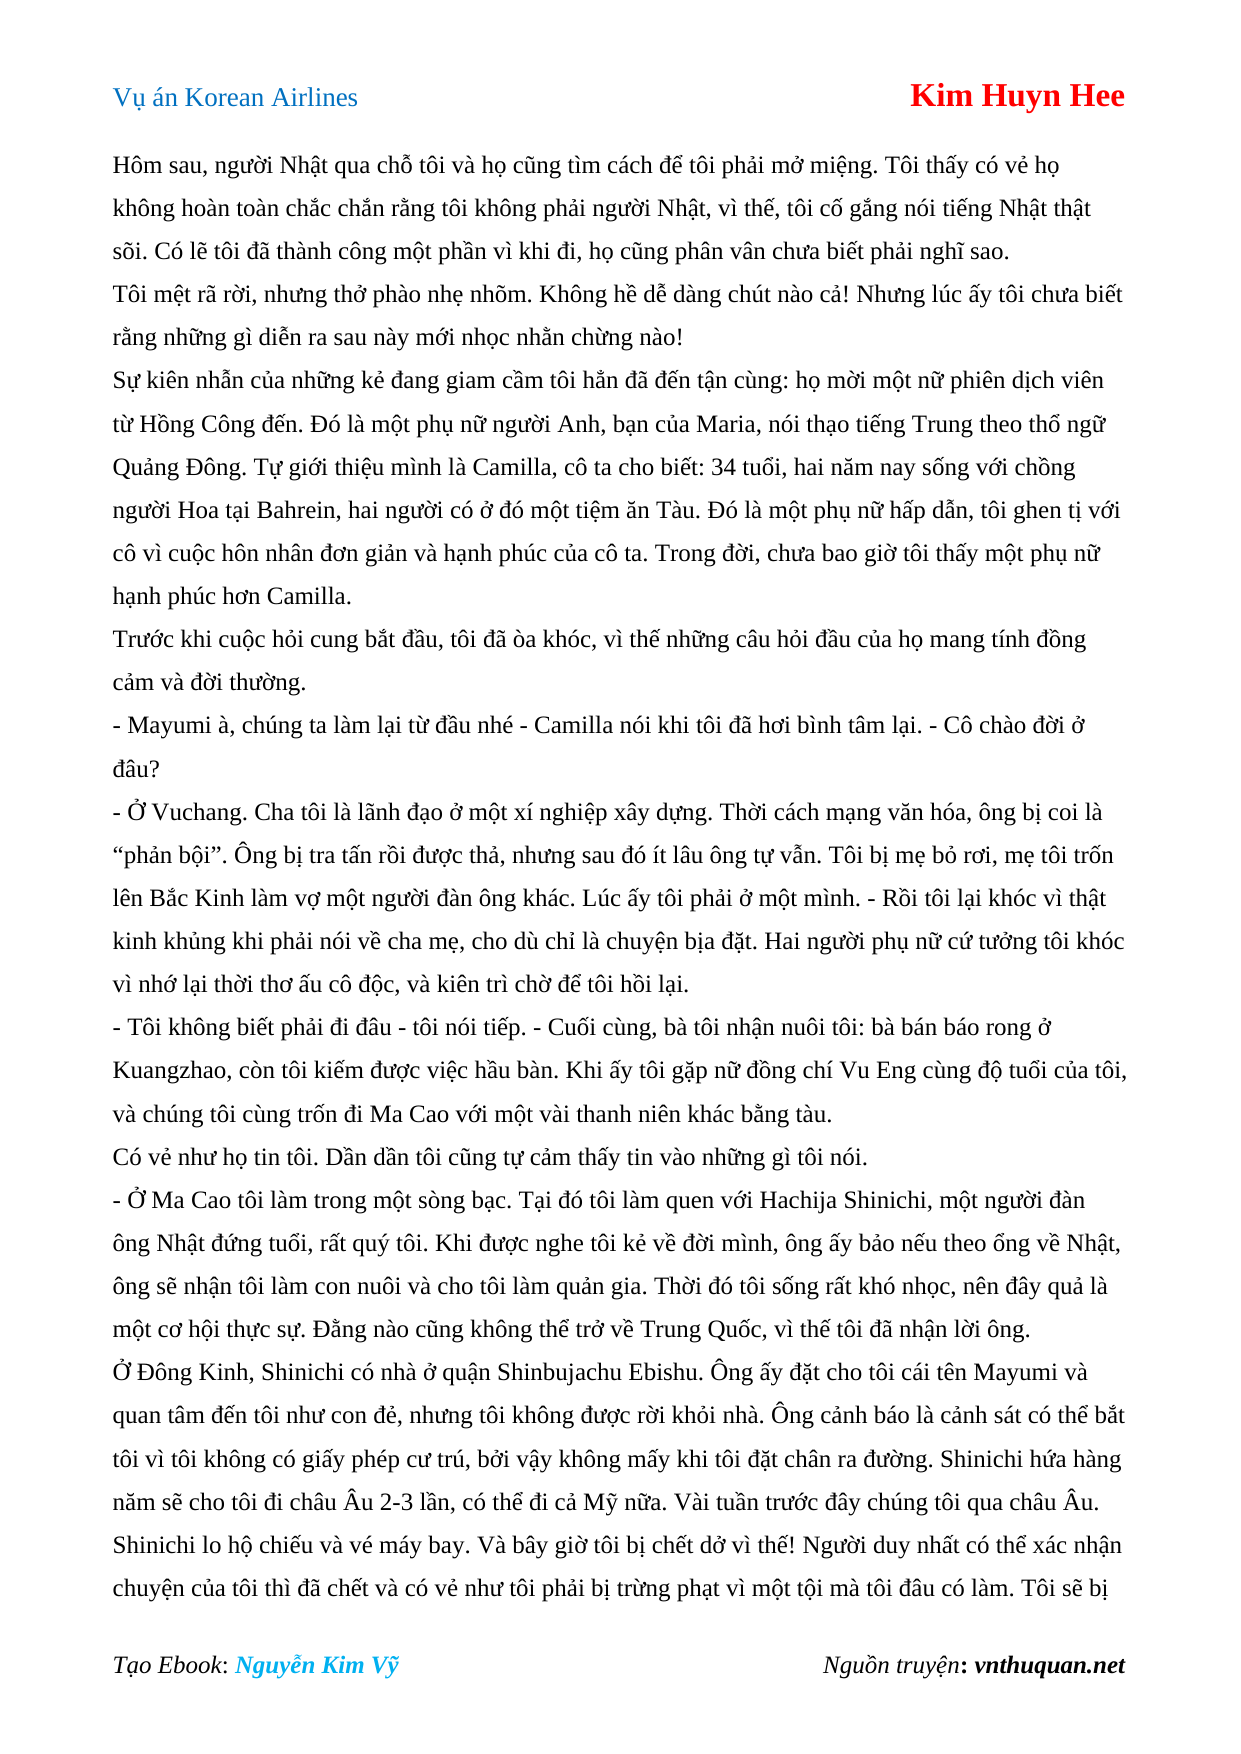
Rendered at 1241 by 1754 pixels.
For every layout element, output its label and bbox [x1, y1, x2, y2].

text [112, 150, 1128, 1602]
